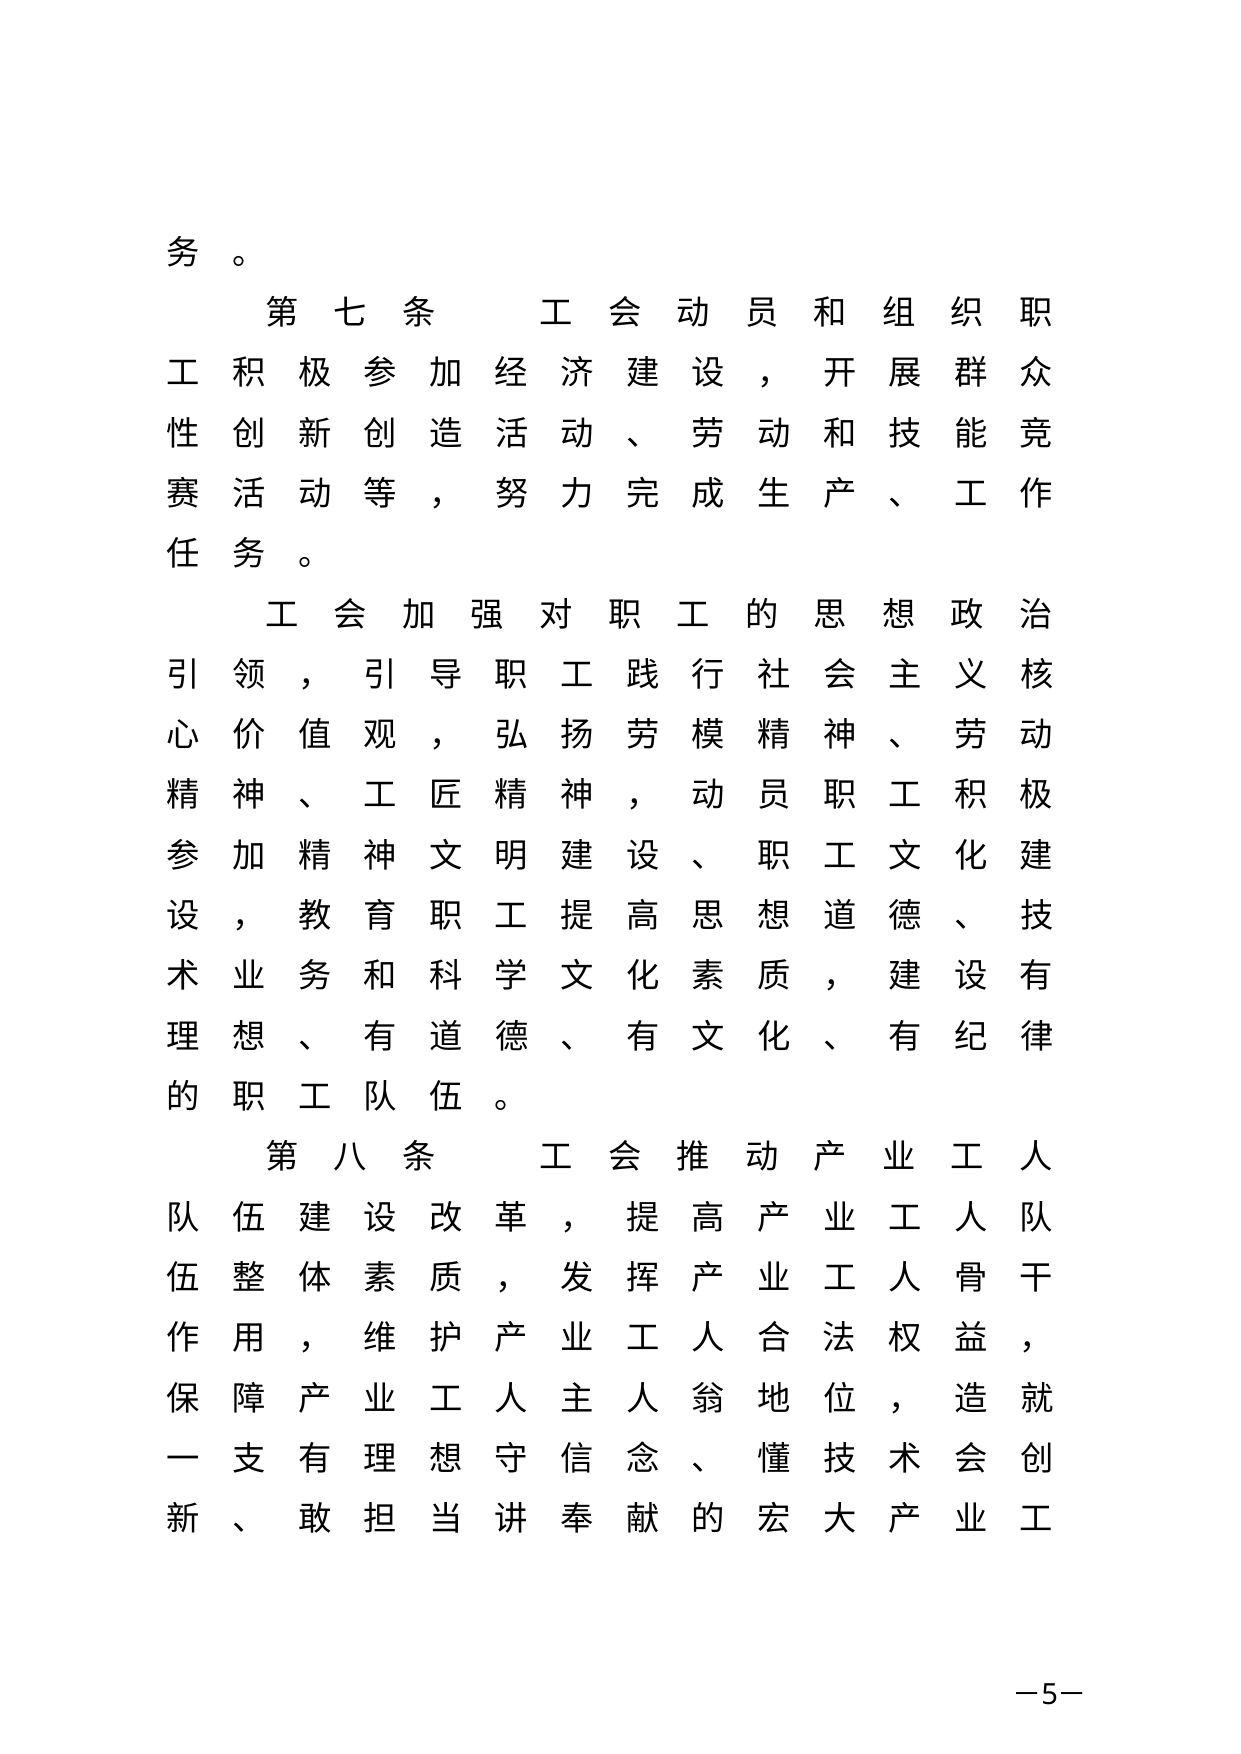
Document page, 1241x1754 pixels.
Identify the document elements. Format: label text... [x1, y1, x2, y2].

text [167, 1124, 1085, 1546]
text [167, 219, 1085, 280]
text 第七条 工会动员和组织职工积极参加经济建设，开展群众性创新创造活动、劳动和技能竞赛活动等，努力完成生产、工作任务。 [167, 280, 1085, 581]
text 工会加强对职工的思想政治引领，引导职工践行社会主义核心价值观，弘扬劳模精神、劳动精神、工匠精神，动员职工积极参加精神文明建设、职工文化建设，教育职工提高思想道德、技术业务和科学文化素质，建设有理想、有道德、有文化、有纪律的职工队伍。 [167, 581, 1085, 1124]
